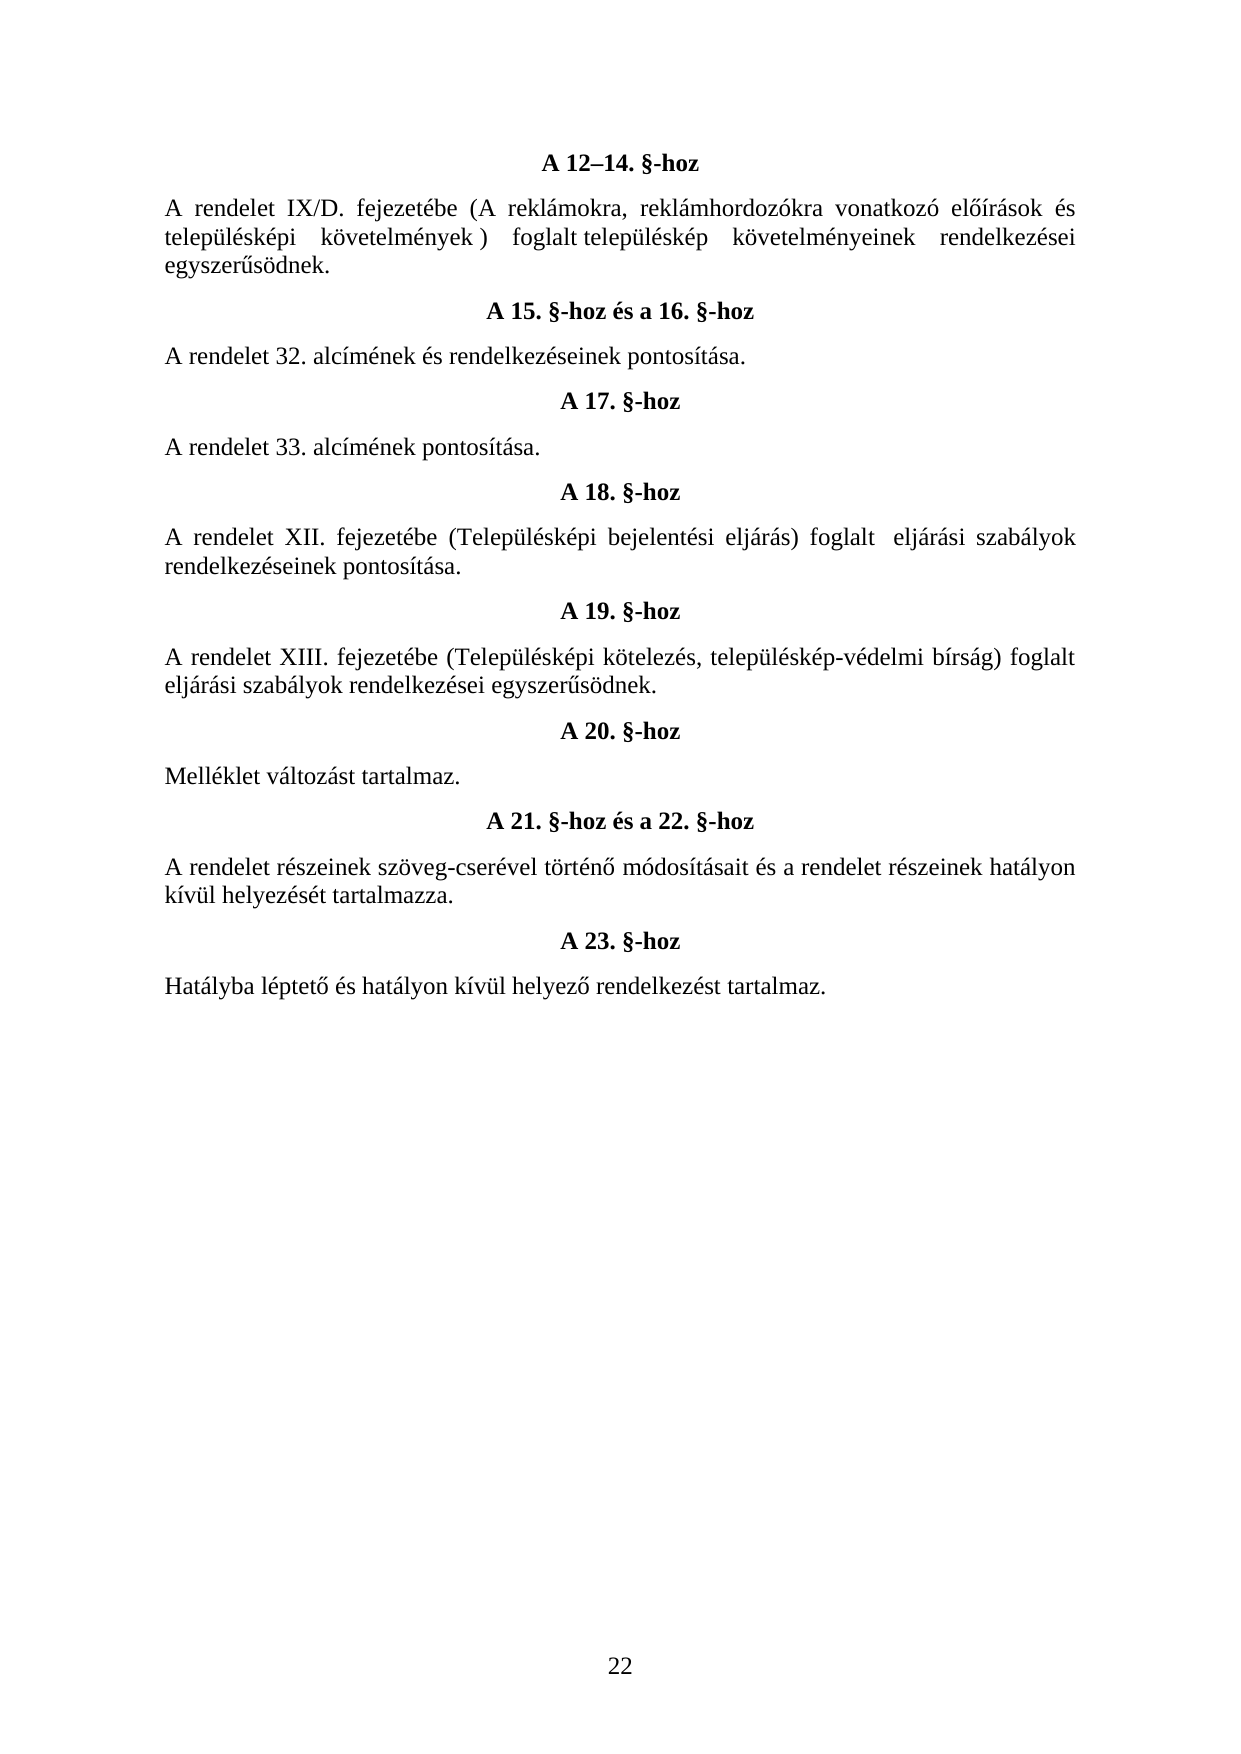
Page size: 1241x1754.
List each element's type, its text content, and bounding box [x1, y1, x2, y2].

text A rendelet 32. alcímének és rendelkezéseinek pontosítása. [164, 341, 1076, 370]
text A rendelet XIII. fejezetébe (Településképi kötelezés, településkép-védelmi bírság) foglalt eljárási szabályok rendelkezései egyszerűsödnek. [164, 642, 1076, 699]
text A 17. §-hoz [164, 386, 1076, 415]
text A 12–14. §-hoz [164, 148, 1076, 176]
text A rendelet XII. fejezetébe (Településképi bejelentési eljárás) foglalt eljárási szabályok rendelkezéseinek pontosítása. [164, 522, 1076, 580]
text Melléklet változást tartalmaz. [164, 761, 1076, 790]
text A 23. §-hoz [164, 926, 1076, 954]
text A rendelet részeinek szöveg-cserével történő módosításait és a rendelet részeinek hatályon kívül helyezését tartalmazza. [164, 852, 1076, 909]
text A 18. §-hoz [164, 477, 1076, 506]
text A 20. §-hoz [164, 716, 1076, 744]
text A 15. §-hoz és a 16. §-hoz [164, 296, 1076, 324]
text Hatályba léptető és hatályon kívül helyező rendelkezést tartalmaz. [164, 971, 1076, 1000]
text A 21. §-hoz és a 22. §-hoz [164, 806, 1076, 835]
text A 19. §-hoz [164, 596, 1076, 625]
text A rendelet 33. alcímének pontosítása. [164, 432, 1076, 461]
text A rendelet IX/D. fejezetébe (A reklámokra, reklámhordozókra vonatkozó előírások és településképi követelmények ) foglalt településkép követelményeinek rendelkezései egyszerűsödnek. [164, 193, 1076, 279]
